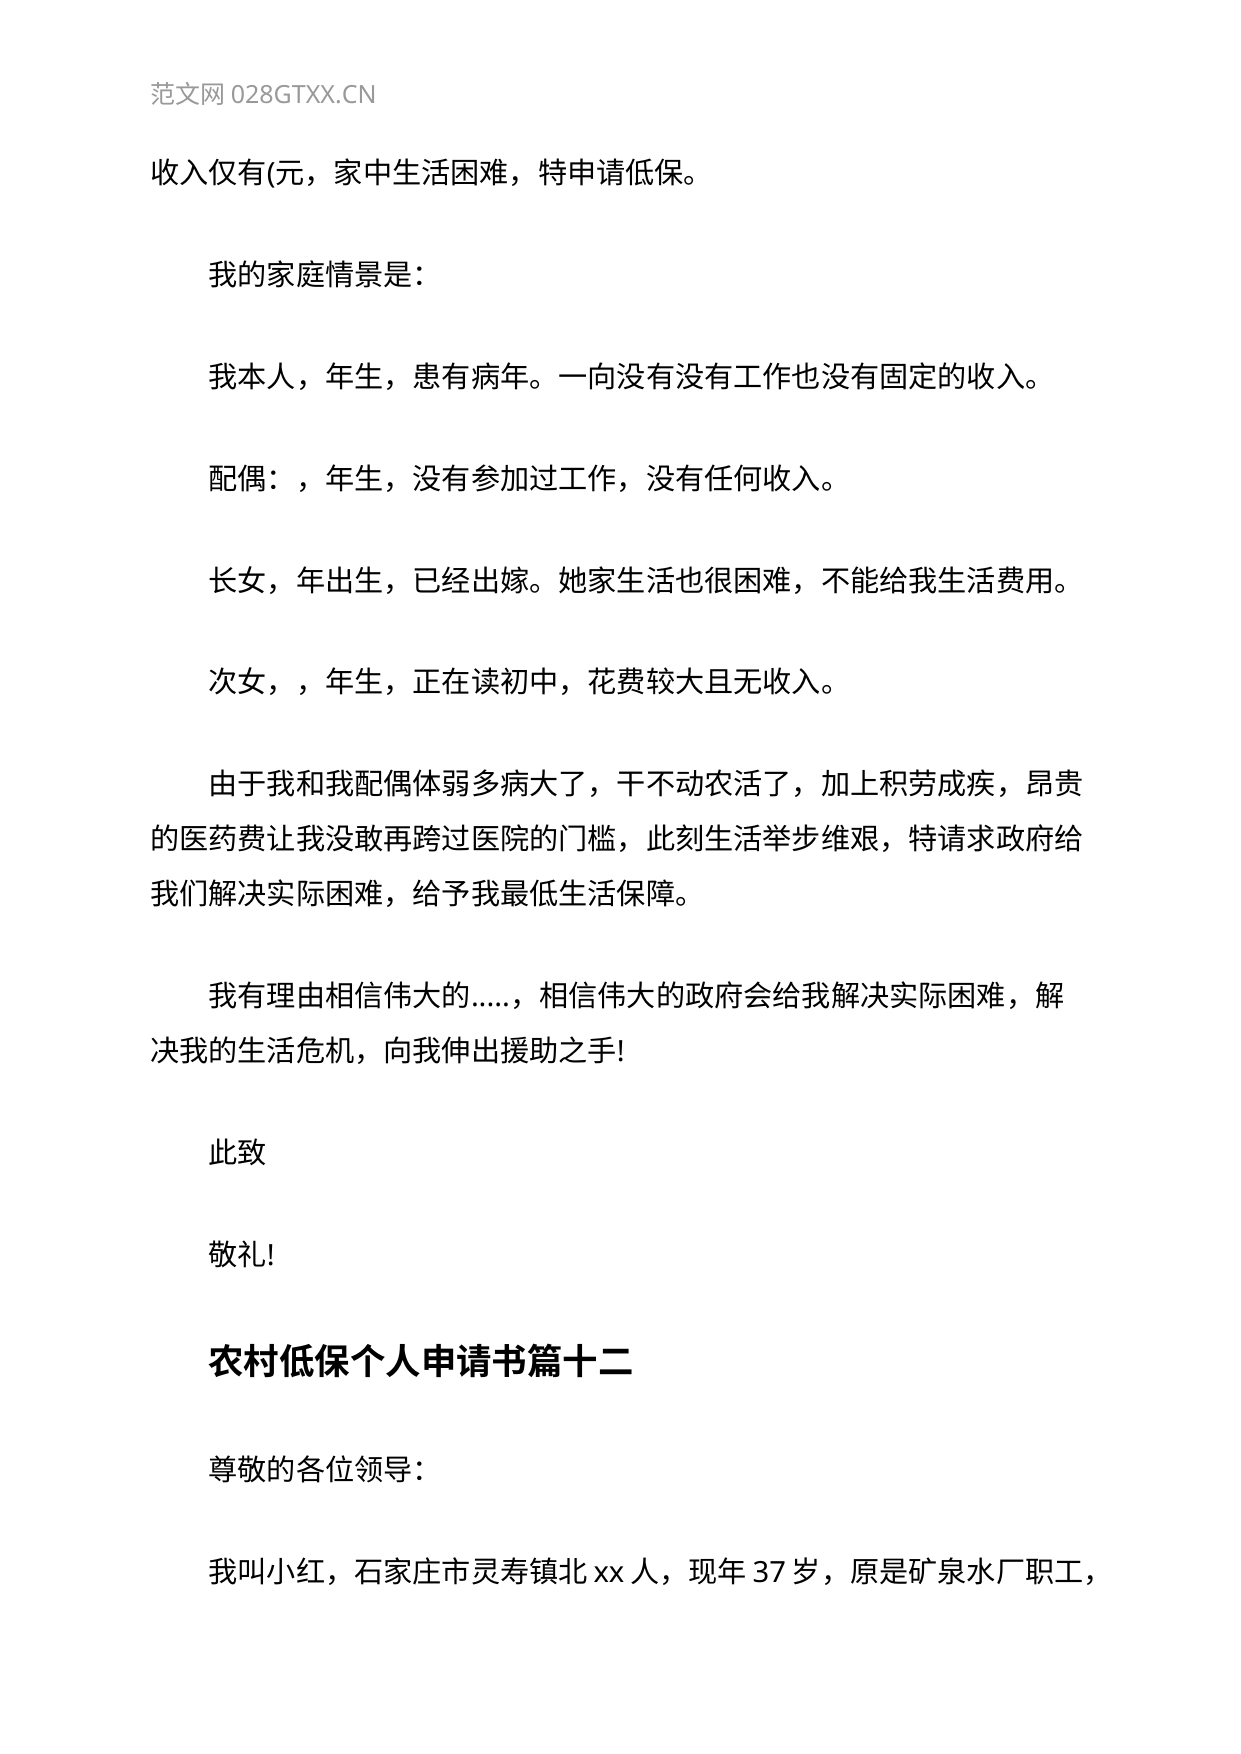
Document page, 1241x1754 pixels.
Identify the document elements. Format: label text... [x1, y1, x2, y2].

text 长女，年出生，已经出嫁。她家生活也很困难，不能给我生活费用。 [150, 557, 1090, 599]
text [150, 1548, 1090, 1591]
text 尊敬的各位领导： [150, 1447, 1090, 1489]
text 次女，，年生，正在读初中，花费较大且无收入。 [150, 659, 1090, 701]
text 农村低保个人申请书篇十二 [150, 1333, 1090, 1384]
text 我本人，年生，患有病年。一向没有没有工作也没有固定的收入。 [150, 354, 1090, 396]
text 敬礼! [150, 1231, 1090, 1273]
text 我有理由相信伟大的.....，相信伟大的政府会给我解决实际困难，解决我的生活危机，向我伸出援助之手! [150, 972, 1090, 1070]
text 由于我和我配偶体弱多病大了，干不动农活了，加上积劳成疾，昂贵的医药费让我没敢再跨过医院的门槛，此刻生活举步维艰，特请求政府给我们解决实际困难，给予我最低生活保障。 [150, 761, 1090, 913]
text 配偶：，年生，没有参加过工作，没有任何收入。 [150, 456, 1090, 498]
text 此致 [150, 1129, 1090, 1172]
text 我的家庭情景是： [150, 252, 1090, 294]
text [150, 150, 1090, 192]
